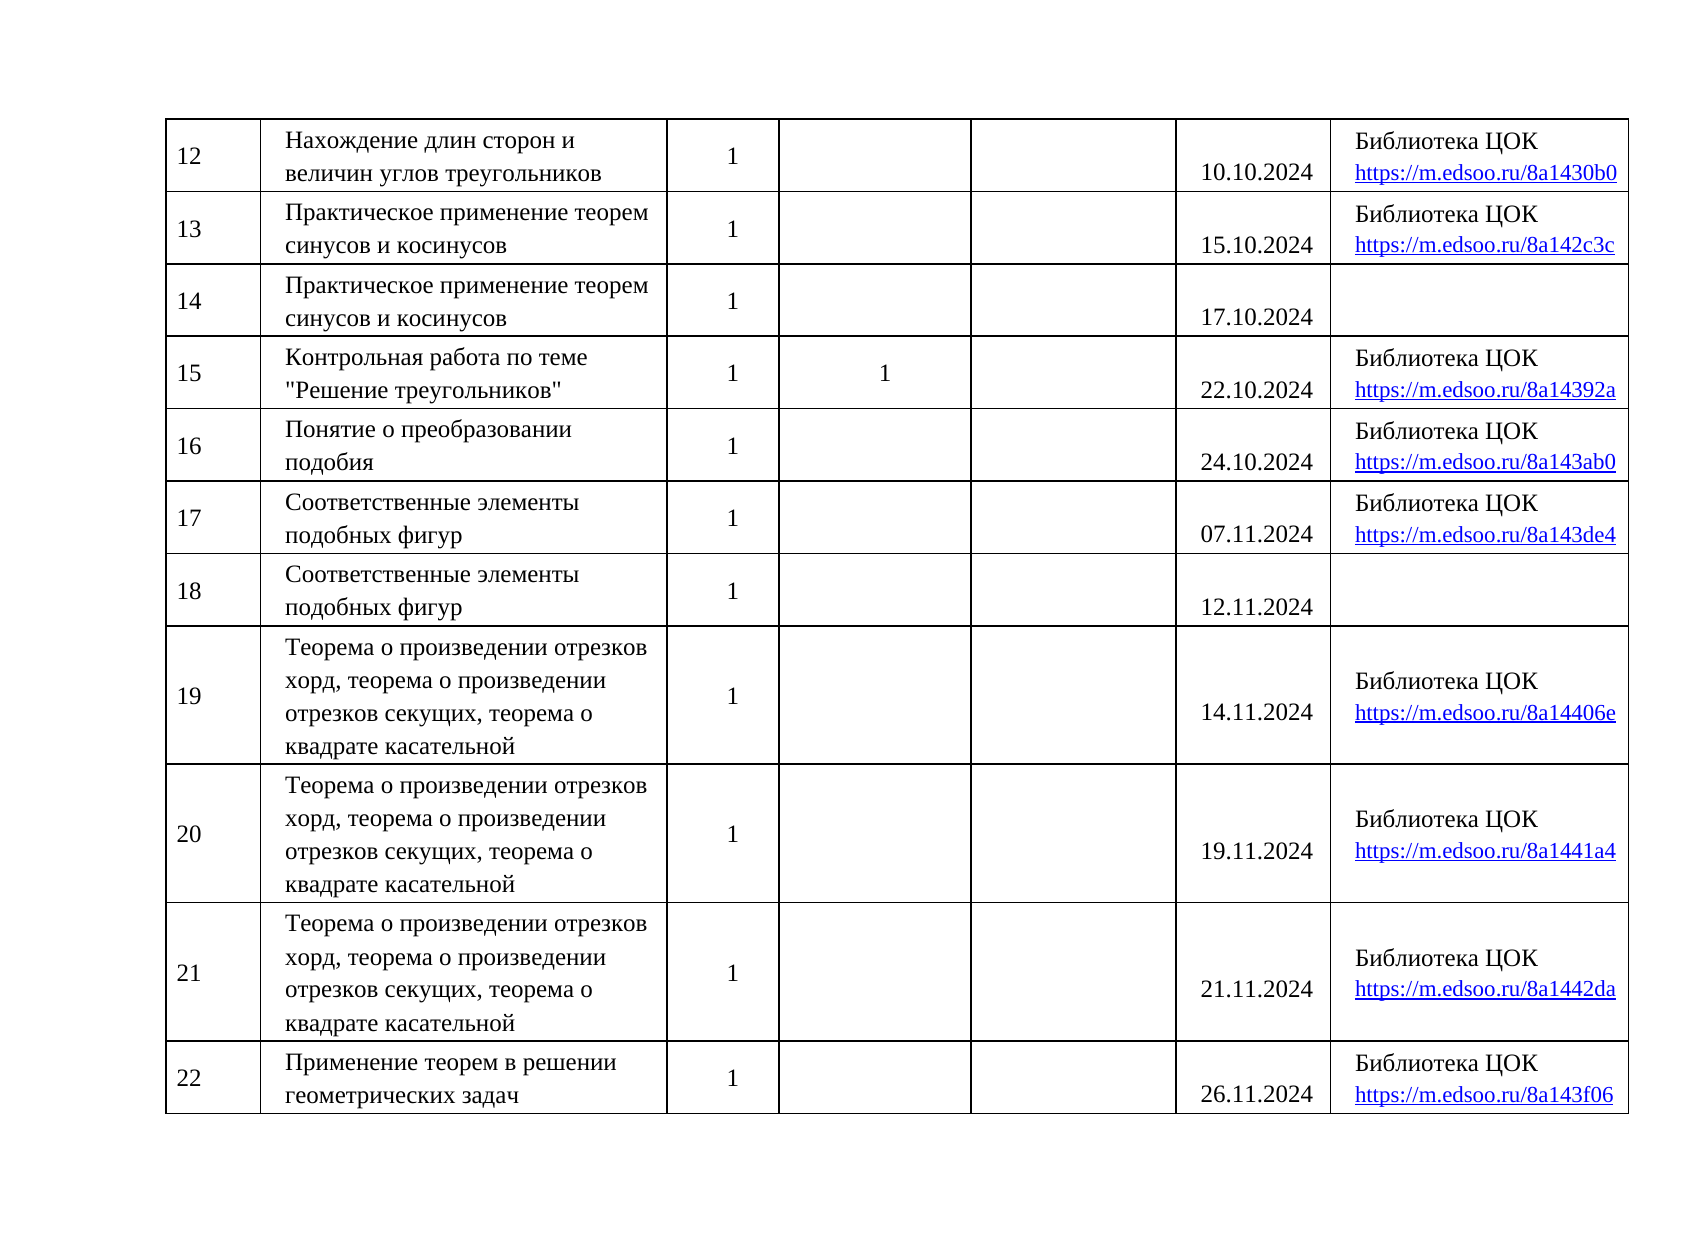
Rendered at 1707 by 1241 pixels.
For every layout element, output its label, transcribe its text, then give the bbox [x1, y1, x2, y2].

table_cell 14 [167, 265, 260, 335]
table_cell 12.11.2024 [1177, 554, 1330, 625]
table_cell 17.10.2024 [1177, 265, 1330, 335]
table_cell [972, 265, 1175, 335]
table_cell 1 [668, 903, 778, 1040]
table_cell Практическое применение теорем синусов и косинусов [261, 192, 666, 263]
table_cell 16 [167, 409, 260, 480]
table_cell Библиотека ЦОК https://m.edsoo.ru/8a1430b0 [1331, 120, 1628, 191]
table_cell [780, 903, 970, 1040]
table_cell 12 [167, 120, 260, 191]
table_cell 17 [167, 482, 260, 552]
table_cell Библиотека ЦОК https://m.edsoo.ru/8a143f06 [1331, 1042, 1628, 1113]
table_cell Практическое применение теорем синусов и косинусов [261, 265, 666, 335]
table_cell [261, 1042, 666, 1113]
table_cell [972, 482, 1175, 552]
table_cell [1331, 265, 1628, 335]
table_cell [780, 482, 970, 552]
table_cell 1 [668, 409, 778, 480]
table_cell 1 [668, 765, 778, 902]
table_cell 19 [167, 627, 260, 763]
table_cell Теорема о произведении отрезков хорд, теорема о произведении отрезков секущих, теорема о квадрате касательной [261, 765, 666, 902]
table_cell Библиотека ЦОК https://m.edsoo.ru/8a143ab0 [1331, 409, 1628, 480]
table_cell [972, 627, 1175, 763]
table_cell Библиотека ЦОК https://m.edsoo.ru/8a14406e [1331, 627, 1628, 763]
table_cell [780, 554, 970, 625]
table_cell [972, 765, 1175, 902]
table_cell 1 [668, 554, 778, 625]
table_cell 1 [780, 337, 970, 408]
table_cell 1 [668, 337, 778, 408]
table_cell [780, 192, 970, 263]
table_cell Понятие о преобразовании подобия [261, 409, 666, 480]
table_cell Библиотека ЦОК https://m.edsoo.ru/8a1442da [1331, 903, 1628, 1040]
table_cell 15 [167, 337, 260, 408]
table_cell 1 [668, 265, 778, 335]
table_cell [780, 120, 970, 191]
table_cell [972, 554, 1175, 625]
table_cell 1 [668, 1042, 778, 1113]
table_cell 14.11.2024 [1177, 627, 1330, 763]
table_cell 13 [167, 192, 260, 263]
table_cell Теорема о произведении отрезков хорд, теорема о произведении отрезков секущих, теорема о квадрате касательной [261, 627, 666, 763]
table_cell Соответственные элементы подобных фигур [261, 554, 666, 625]
table_cell [780, 1042, 970, 1113]
table_cell [972, 903, 1175, 1040]
table_cell 1 [668, 120, 778, 191]
table_cell Соответственные элементы подобных фигур [261, 482, 666, 552]
table_cell [972, 1042, 1175, 1113]
table_cell Нахождение длин сторон и величин углов треугольников [261, 120, 666, 191]
table_cell 1 [668, 192, 778, 263]
table_cell 07.11.2024 [1177, 482, 1330, 552]
table_cell [780, 265, 970, 335]
table_cell Теорема о произведении отрезков хорд, теорема о произведении отрезков секущих, теорема о квадрате касательной [261, 903, 666, 1040]
table_cell 15.10.2024 [1177, 192, 1330, 263]
table_cell Библиотека ЦОК https://m.edsoo.ru/8a14392a [1331, 337, 1628, 408]
table_cell [780, 409, 970, 480]
table_cell 24.10.2024 [1177, 409, 1330, 480]
table_cell 1 [668, 627, 778, 763]
table_cell [972, 192, 1175, 263]
table_cell 18 [167, 554, 260, 625]
table_cell Библиотека ЦОК https://m.edsoo.ru/8a143de4 [1331, 482, 1628, 552]
table_cell 22.10.2024 [1177, 337, 1330, 408]
table_cell Библиотека ЦОК https://m.edsoo.ru/8a142c3c [1331, 192, 1628, 263]
table_cell 1 [668, 482, 778, 552]
table_cell [1331, 554, 1628, 625]
table_cell [780, 627, 970, 763]
table_cell 21.11.2024 [1177, 903, 1330, 1040]
table_cell 19.11.2024 [1177, 765, 1330, 902]
table_cell [780, 765, 970, 902]
table_cell Библиотека ЦОК https://m.edsoo.ru/8a1441a4 [1331, 765, 1628, 902]
table_cell 20 [167, 765, 260, 902]
table_cell [972, 409, 1175, 480]
table_cell 26.11.2024 [1177, 1042, 1330, 1113]
table_cell Контрольная работа по теме "Решение треугольников" [261, 337, 666, 408]
table_cell 10.10.2024 [1177, 120, 1330, 191]
table_cell [972, 337, 1175, 408]
table_cell [972, 120, 1175, 191]
table_cell 22 [167, 1042, 260, 1113]
table_cell 21 [167, 903, 260, 1040]
